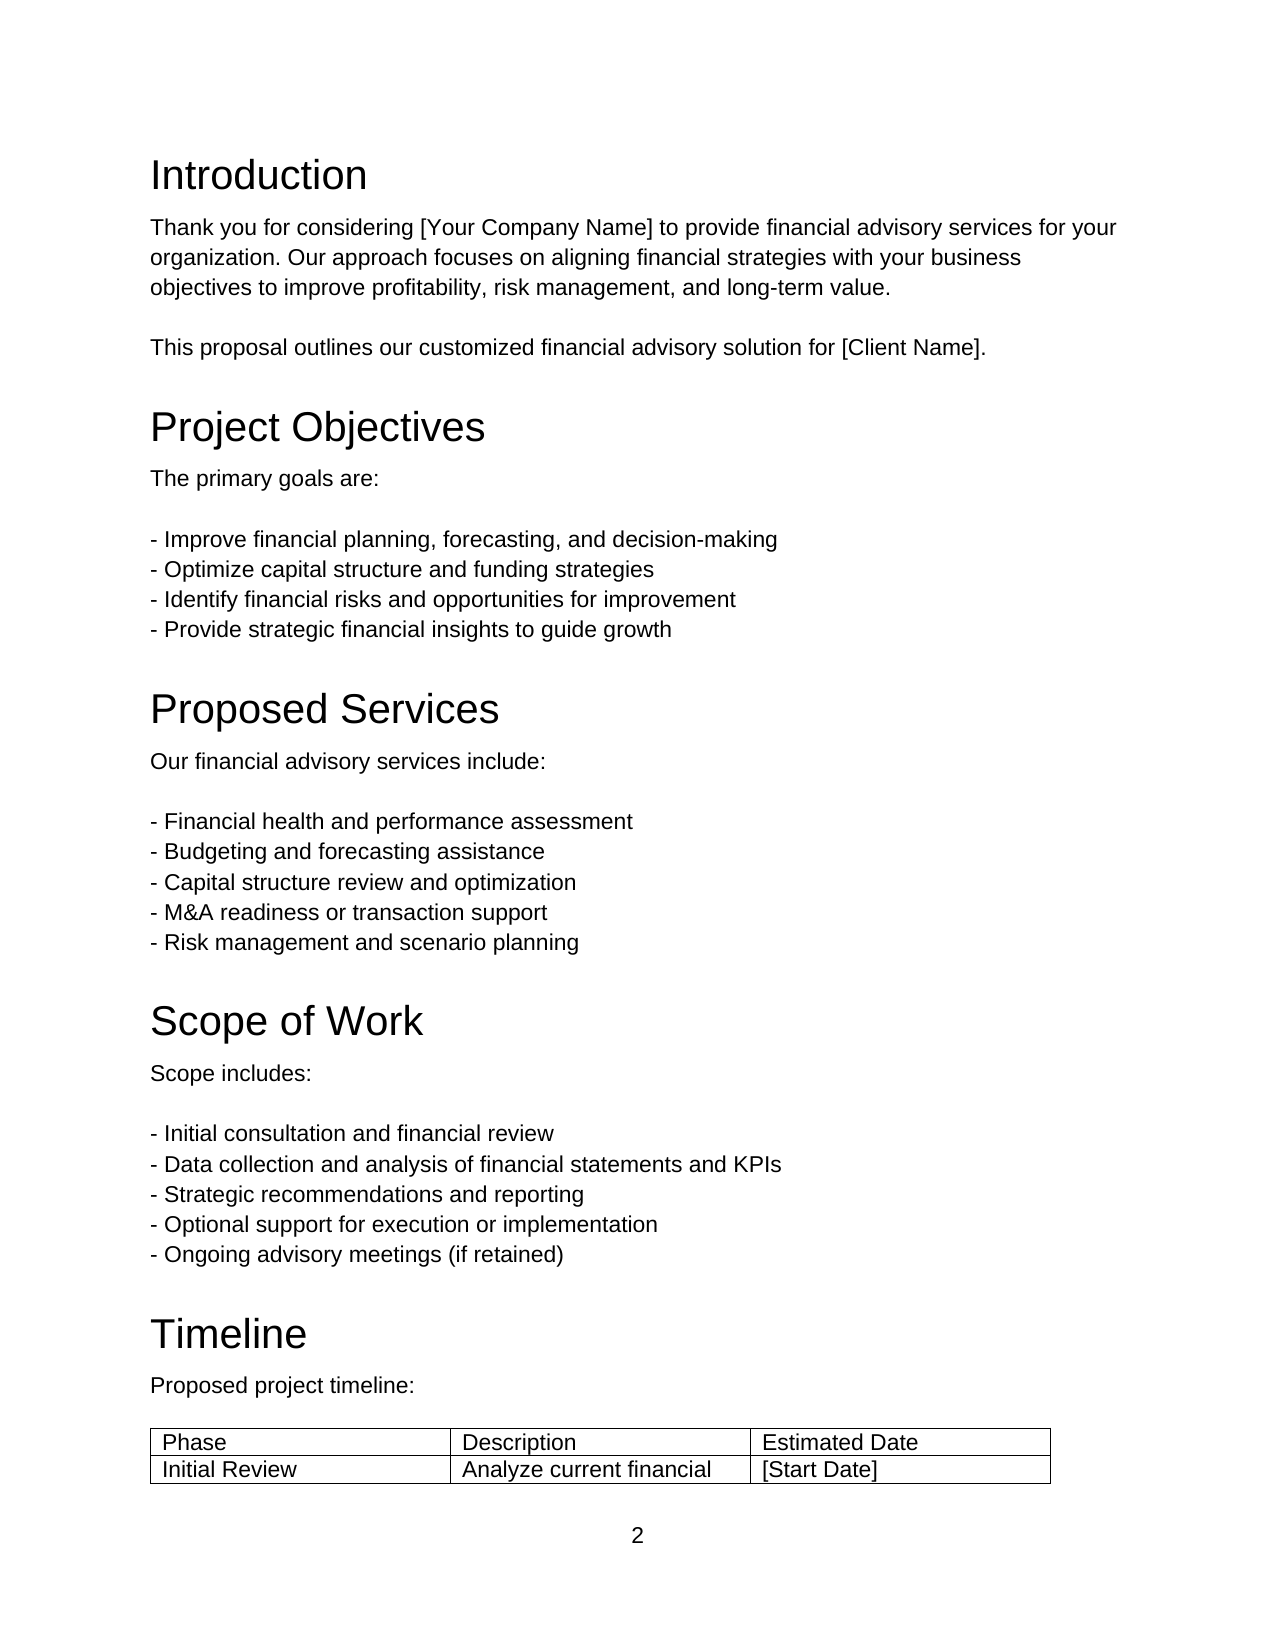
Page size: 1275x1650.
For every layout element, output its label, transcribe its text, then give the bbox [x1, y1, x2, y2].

subtitle Introduction [150, 150, 1125, 198]
table_header Phase [151, 1429, 450, 1455]
table_cell Initial Review [151, 1456, 450, 1482]
table_cell [Start Date] [751, 1456, 1050, 1482]
text Thank you for considering [Your Company Name] to provide financial advisory services for your organization. Our approach focuses on aligning financial strategies with your business objectives to improve profitability, risk management, and long-term value. This proposal outlines our customized financial advisory solution for [Client Name]. [150, 213, 1125, 361]
text Scope includes: - Initial consultation and financial review - Data collection and analysis of financial statements and KPIs - Strategic recommendations and reporting - Optional support for execution or implementation - Ongoing advisory meetings (if retained) [150, 1060, 1125, 1268]
text Proposed project timeline: [150, 1372, 1125, 1399]
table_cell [451, 1456, 750, 1482]
subtitle Project Objectives [150, 402, 1125, 450]
subtitle Timeline [150, 1309, 1125, 1357]
text Our financial advisory services include: - Financial health and performance assessment - Budgeting and forecasting assistance - Capital structure review and optimization - M&A readiness or transaction support - Risk management and scenario planning [150, 748, 1125, 955]
text The primary goals are: - Improve financial planning, forecasting, and decision-making - Optimize capital structure and funding strategies - Identify financial risks and opportunities for improvement - Provide strategic financial insights to guide growth [150, 465, 1125, 643]
table_header Estimated Date [751, 1429, 1050, 1455]
table_header Description [451, 1429, 750, 1455]
subtitle Proposed Services [150, 684, 1125, 732]
subtitle Scope of Work [150, 997, 1125, 1044]
